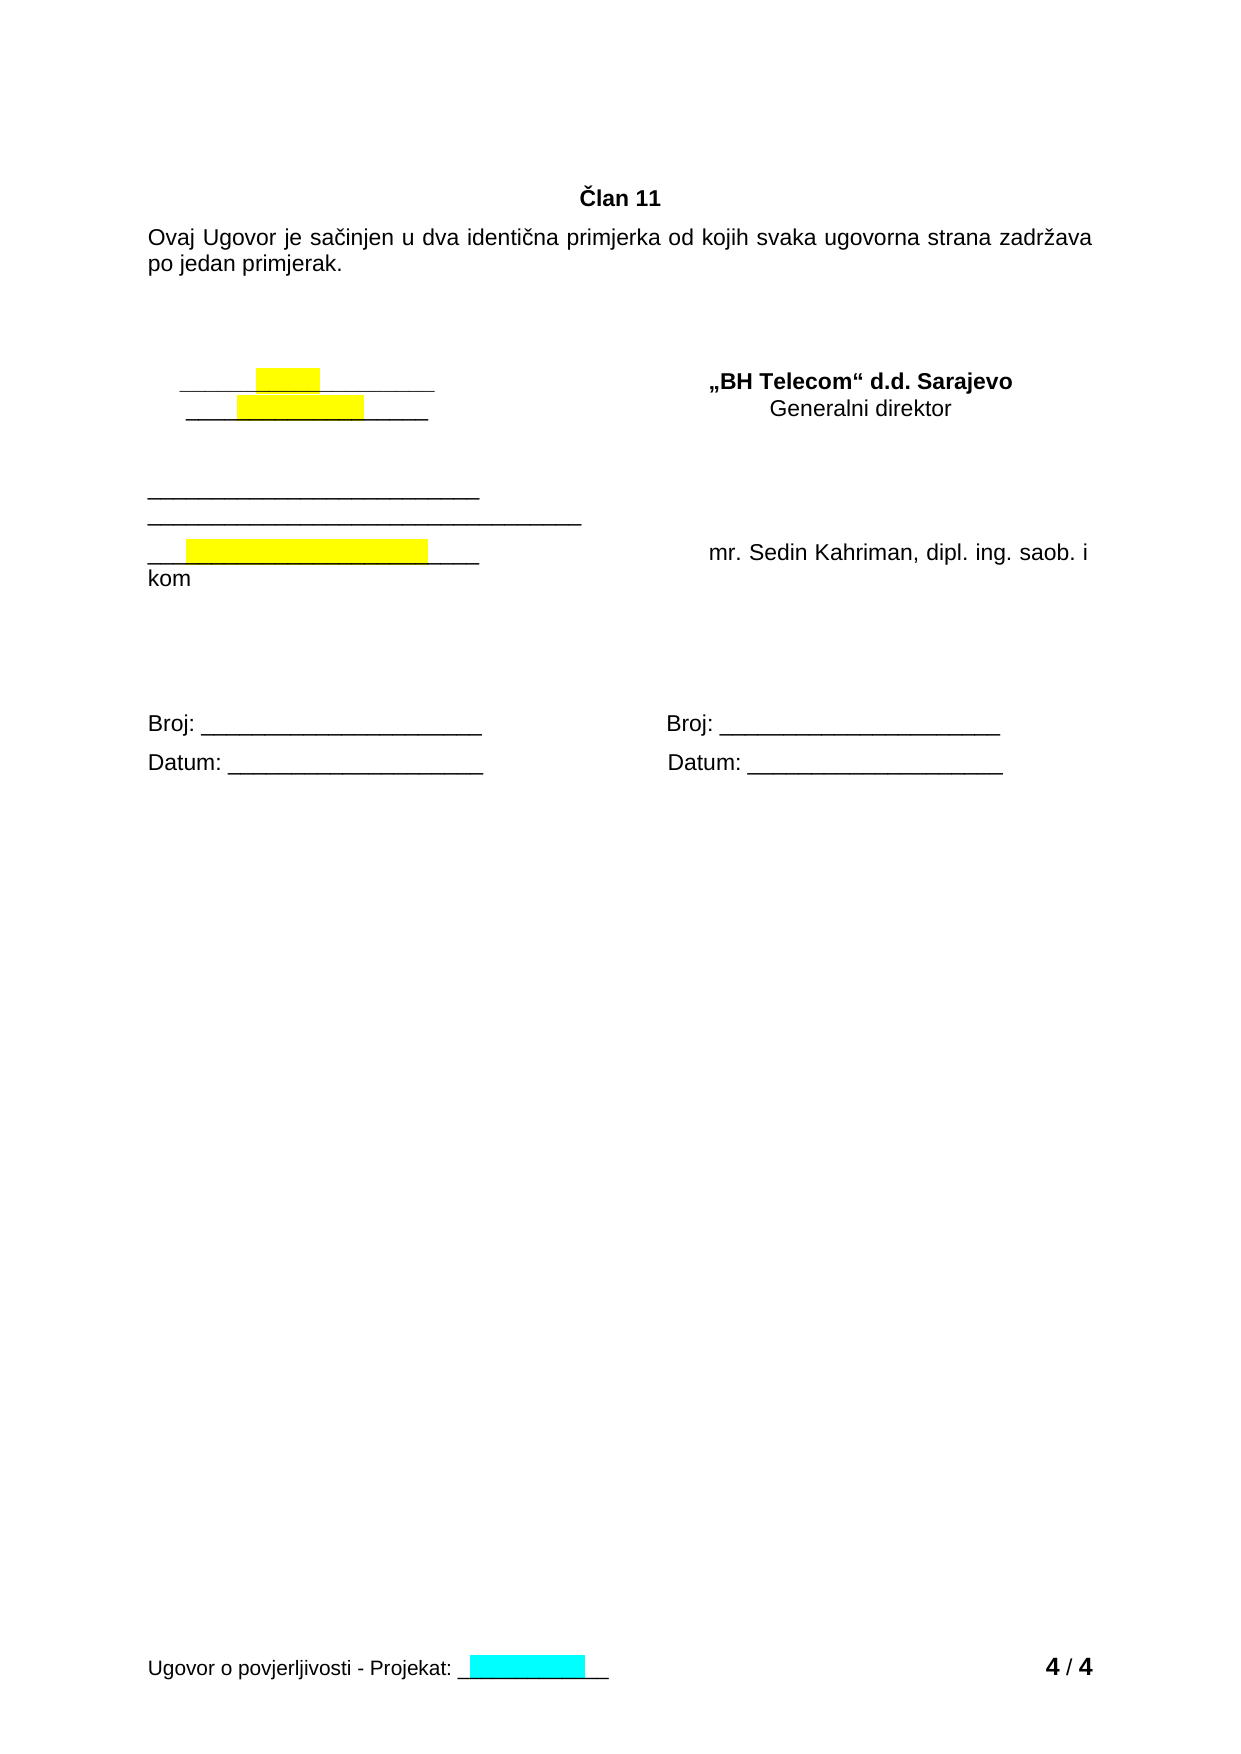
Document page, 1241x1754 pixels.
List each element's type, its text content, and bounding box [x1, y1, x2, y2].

text ___________________ Generalni direktor [148, 394, 1093, 421]
text __________________________ mr. Sedin Kahriman, dipl. ing. saob. i kom [148, 539, 1093, 592]
text Član 11 [148, 185, 1093, 211]
text ____________________ „BH Telecom“ d.d. Sarajevo [320, 368, 1093, 394]
text __________________________ __________________________________ [148, 474, 1093, 526]
text Ovaj Ugovor je sačinjen u dva identična primjerka od kojih svaka ugovorna strana zadržava po jedan primjerak. [148, 224, 1093, 277]
text Broj: ______________________ Broj: ______________________ [148, 710, 1093, 736]
text Datum: ____________________ Datum: ____________________ [148, 749, 1093, 775]
